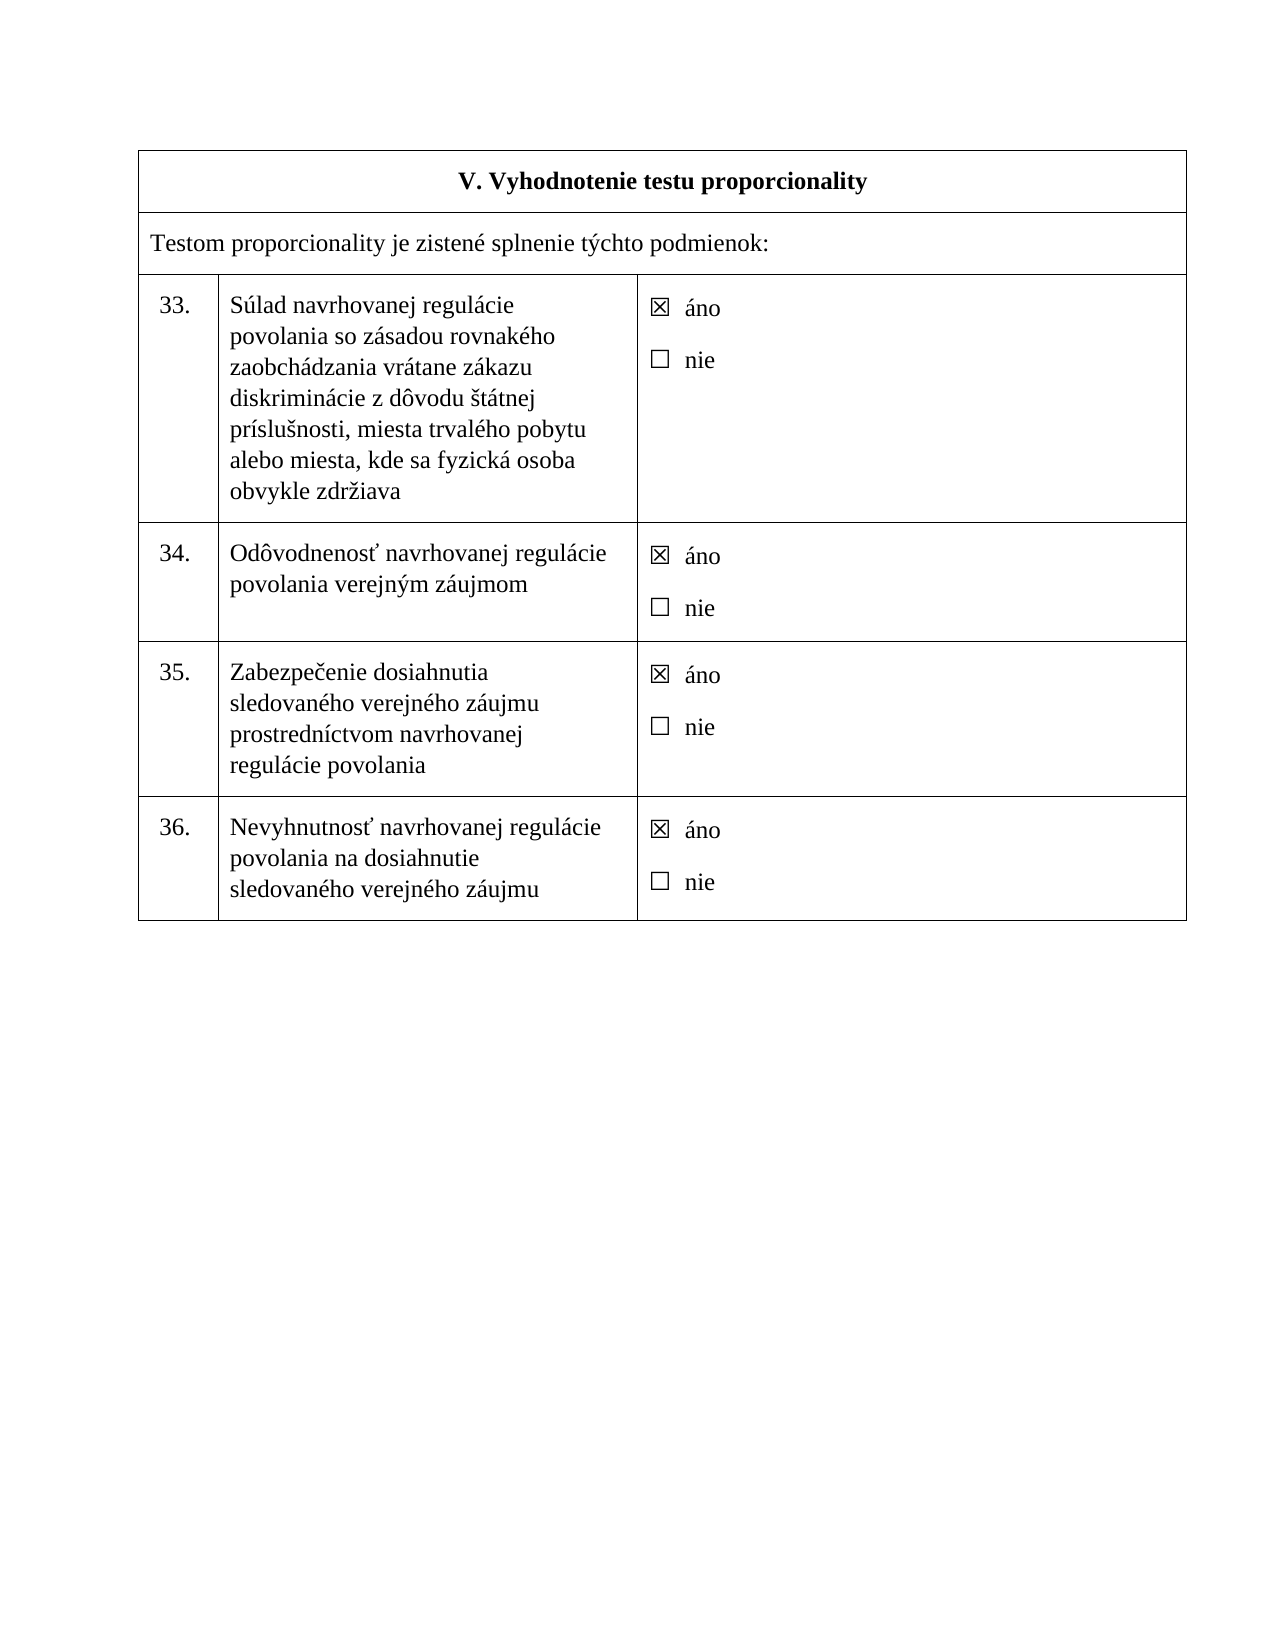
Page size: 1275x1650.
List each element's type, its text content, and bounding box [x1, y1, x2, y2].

table_cell ☒ áno nie [638, 523, 1186, 641]
table_cell Súlad navrhovanej regulácie povolania so zásadou rovnakého zaobchádzania vrátane zákazu diskriminácie z dôvodu štátnej príslušnosti, miesta trvalého pobytu alebo miesta, kde sa fyzická osoba obvykle zdržiava [219, 275, 637, 522]
table_cell Testom proporcionality je zistené splnenie týchto podmienok: [139, 213, 1186, 274]
table_cell ☒ áno nie [638, 797, 1186, 920]
table_cell [139, 523, 218, 641]
table_header V. Vyhodnotenie testu proporcionality [139, 151, 1186, 212]
table_cell ☒ áno nie [638, 642, 1186, 796]
table_cell Odôvodnenosť navrhovanej regulácie povolania verejným záujmom [219, 523, 637, 641]
table_cell Nevyhnutnosť navrhovanej regulácie povolania na dosiahnutie sledovaného verejného záujmu [219, 797, 637, 920]
table_cell Zabezpečenie dosiahnutia sledovaného verejného záujmu prostredníctvom navrhovanej regulácie povolania [219, 642, 637, 796]
table_cell [139, 275, 218, 522]
table_cell [139, 797, 218, 920]
table_cell ☒ áno nie [638, 275, 1186, 522]
table_cell [139, 642, 218, 796]
